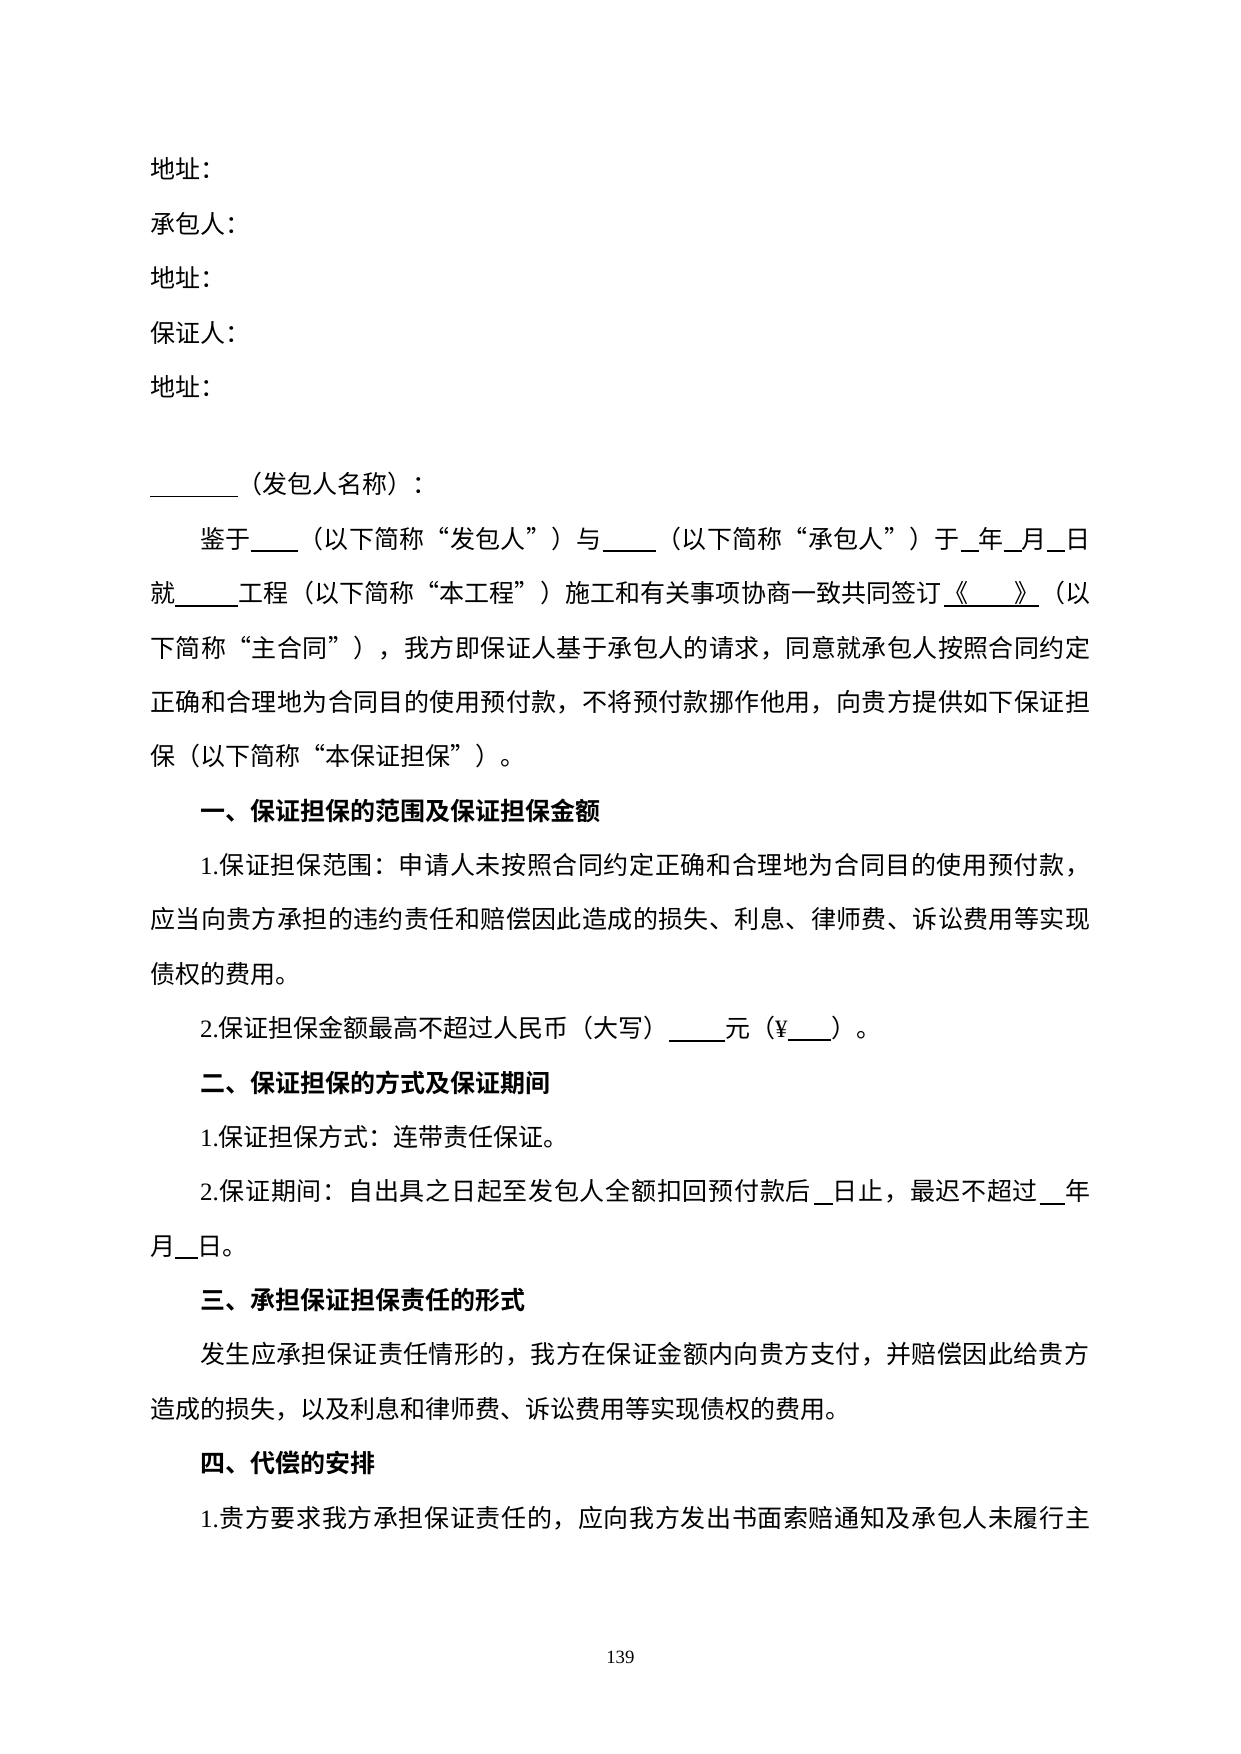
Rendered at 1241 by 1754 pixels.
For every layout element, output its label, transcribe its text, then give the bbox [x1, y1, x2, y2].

text 三、承担保证担保责任的形式 [150, 1281, 1090, 1317]
text 一、保证担保的范围及保证担保金额 [150, 791, 1090, 827]
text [150, 1498, 1090, 1534]
text 保证人： [150, 313, 1090, 349]
text （发包人名称）： [150, 465, 1090, 501]
text 1.保证担保方式：连带责任保证。 [150, 1117, 1090, 1154]
text 2.保证期间：自出具之日起至发包人全额扣回预付款后 日止，最迟不超过 年 月 日。 [150, 1172, 1090, 1262]
text 鉴于 （以下简称“发包人”）与 （以下简称“承包人”）于 年 月 日就 工程（以下简称“本工程”）施工和有关事项协商一致共同签订《 》（以下简称“主合同”），我方即保证人基于承包人的请求，同意就承包人按照合同约定正确和合理地为合同目的使用预付款，不将预付款挪作他用，向贵方提供如下保证担保（以下简称“本保证担保”）。 [150, 519, 1090, 773]
text 地址： [150, 367, 1090, 404]
text 地址： [150, 259, 1090, 295]
text 1.保证担保范围：申请人未按照合同约定正确和合理地为合同目的使用预付款，应当向贵方承担的违约责任和赔偿因此造成的损失、利息、律师费、诉讼费用等实现债权的费用。 [150, 846, 1090, 991]
text 二、保证担保的方式及保证期间 [150, 1063, 1090, 1099]
text 承包人： [150, 204, 1090, 241]
text 四、代偿的安排 [150, 1444, 1090, 1480]
text 发生应承担保证责任情形的，我方在保证金额内向贵方支付，并赔偿因此给贵方造成的损失，以及利息和律师费、诉讼费用等实现债权的费用。 [150, 1335, 1090, 1426]
text 地址： [150, 150, 1090, 186]
text 2.保证担保金额最高不超过人民币（大写） 元（¥ ）。 [150, 1009, 1090, 1045]
